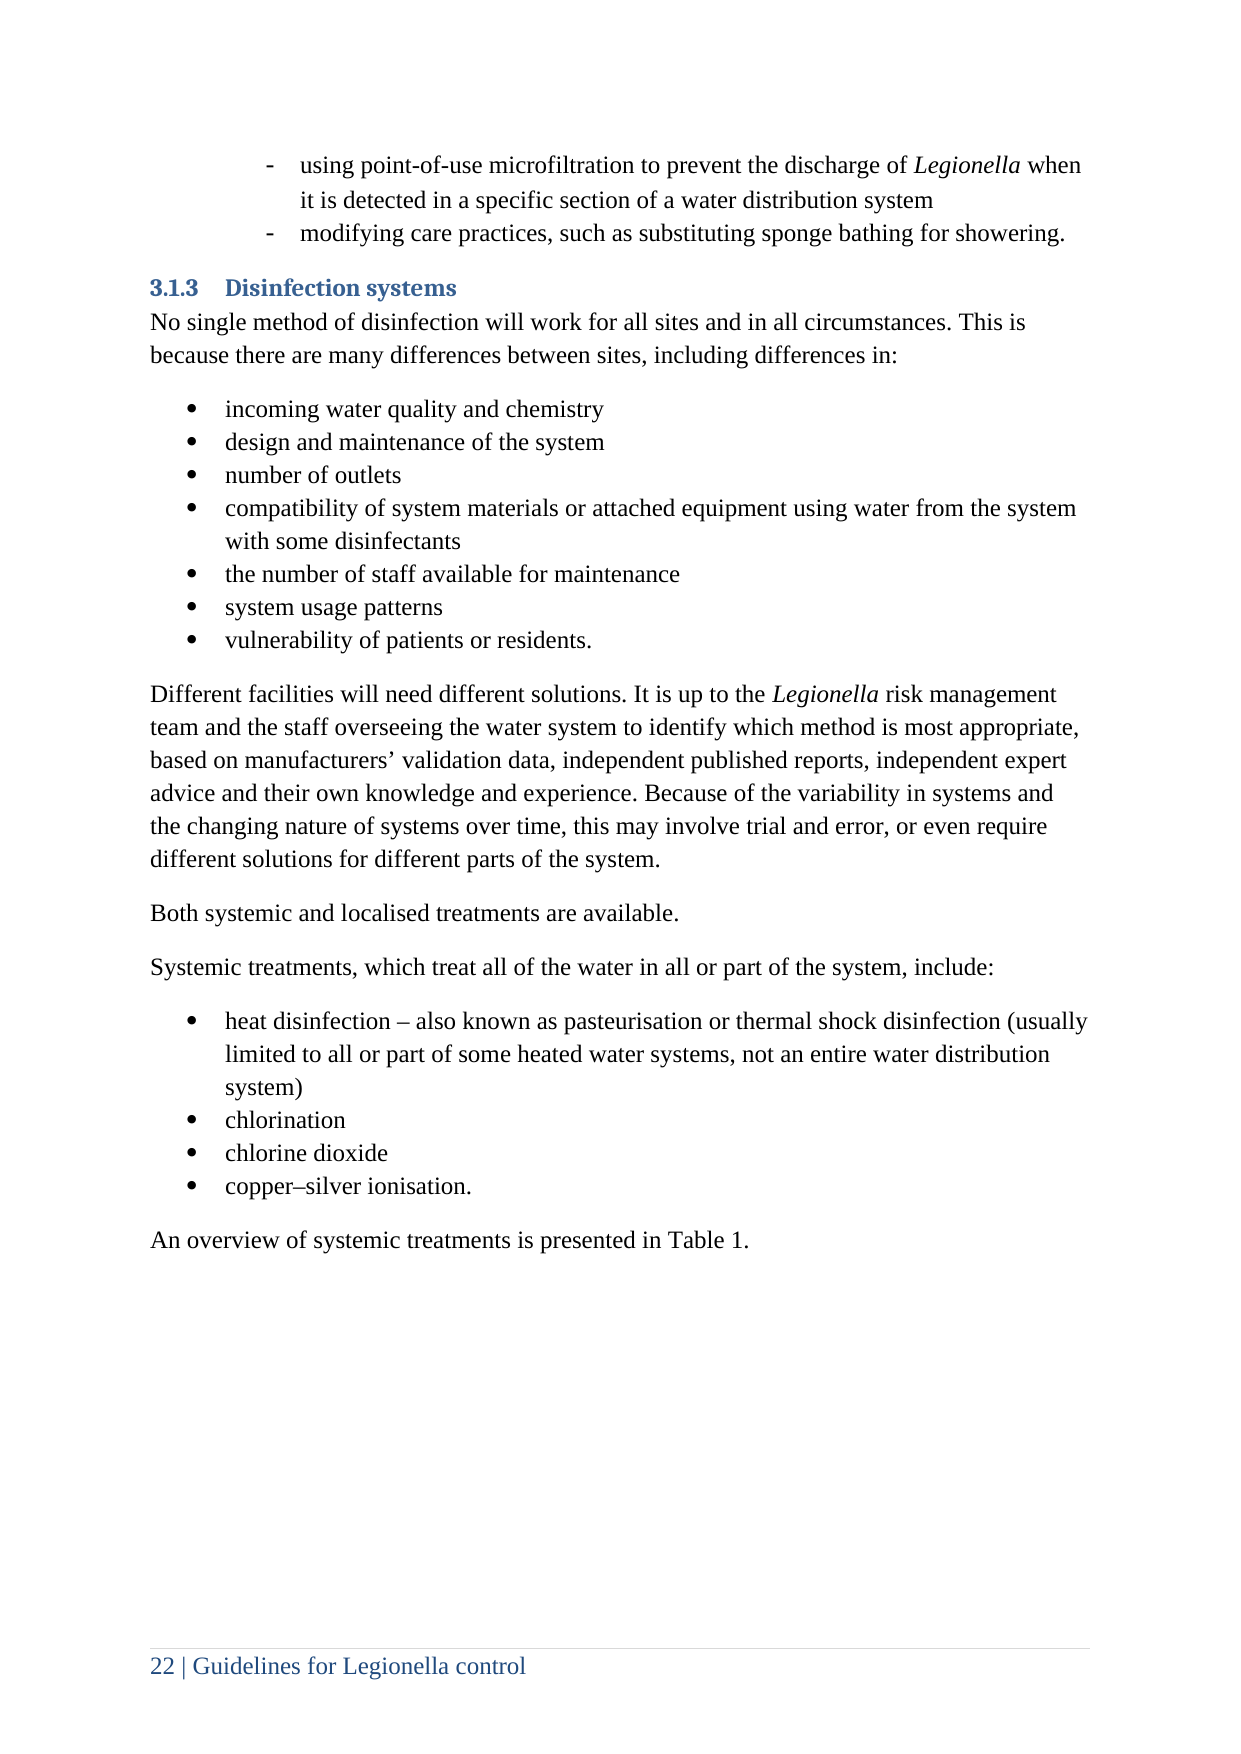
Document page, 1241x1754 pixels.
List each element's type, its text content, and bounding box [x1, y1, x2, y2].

text Different facilities will need different solutions. It is up to the Legionella risk management team and the staff overseeing the water system to identify which method is most appropriate, based on manufacturers’ validation data, independent published reports, independent expert advice and their own knowledge and experience. Because of the variability in systems and the changing nature of systems over time, this may involve trial and error, or even require different solutions for different parts of the system. [150, 679, 1090, 873]
text An overview of systemic treatments is presented in Table 1. [150, 1225, 1090, 1254]
list design and maintenance of the system [187, 427, 1090, 456]
list the number of staff available for maintenance [187, 559, 1090, 588]
text Systemic treatments, which treat all of the water in all or part of the system, include: [150, 952, 1090, 981]
text Both systemic and localised treatments are available. [150, 898, 1090, 927]
list chlorination [187, 1105, 1090, 1134]
list incoming water quality and chemistry [187, 394, 1090, 423]
text No single method of disinfection will work for all sites and in all circumstances. This is because there are many differences between sites, including differences in: [150, 307, 1090, 369]
list copper–silver ionisation. [187, 1171, 1090, 1200]
list number of outlets [187, 460, 1090, 489]
subtitle 3.1.3 Disinfection systems [150, 274, 1090, 303]
list using point-of-use microfiltration to prevent the discharge of Legionella when it is detected in a specific section of a water distribution system [262, 150, 1090, 214]
list heat disinfection – also known as pasteurisation or thermal shock disinfection (usually limited to all or part of some heated water systems, not an entire water distribution system) [187, 1006, 1090, 1101]
list chlorine dioxide [187, 1138, 1090, 1167]
list compatibility of system materials or attached equipment using water from the system with some disinfectants [187, 493, 1090, 555]
list modifying care practices, such as substituting sponge bathing for showering. [262, 218, 1090, 249]
list vulnerability of patients or residents. [187, 625, 1090, 654]
list system usage patterns [187, 592, 1090, 621]
